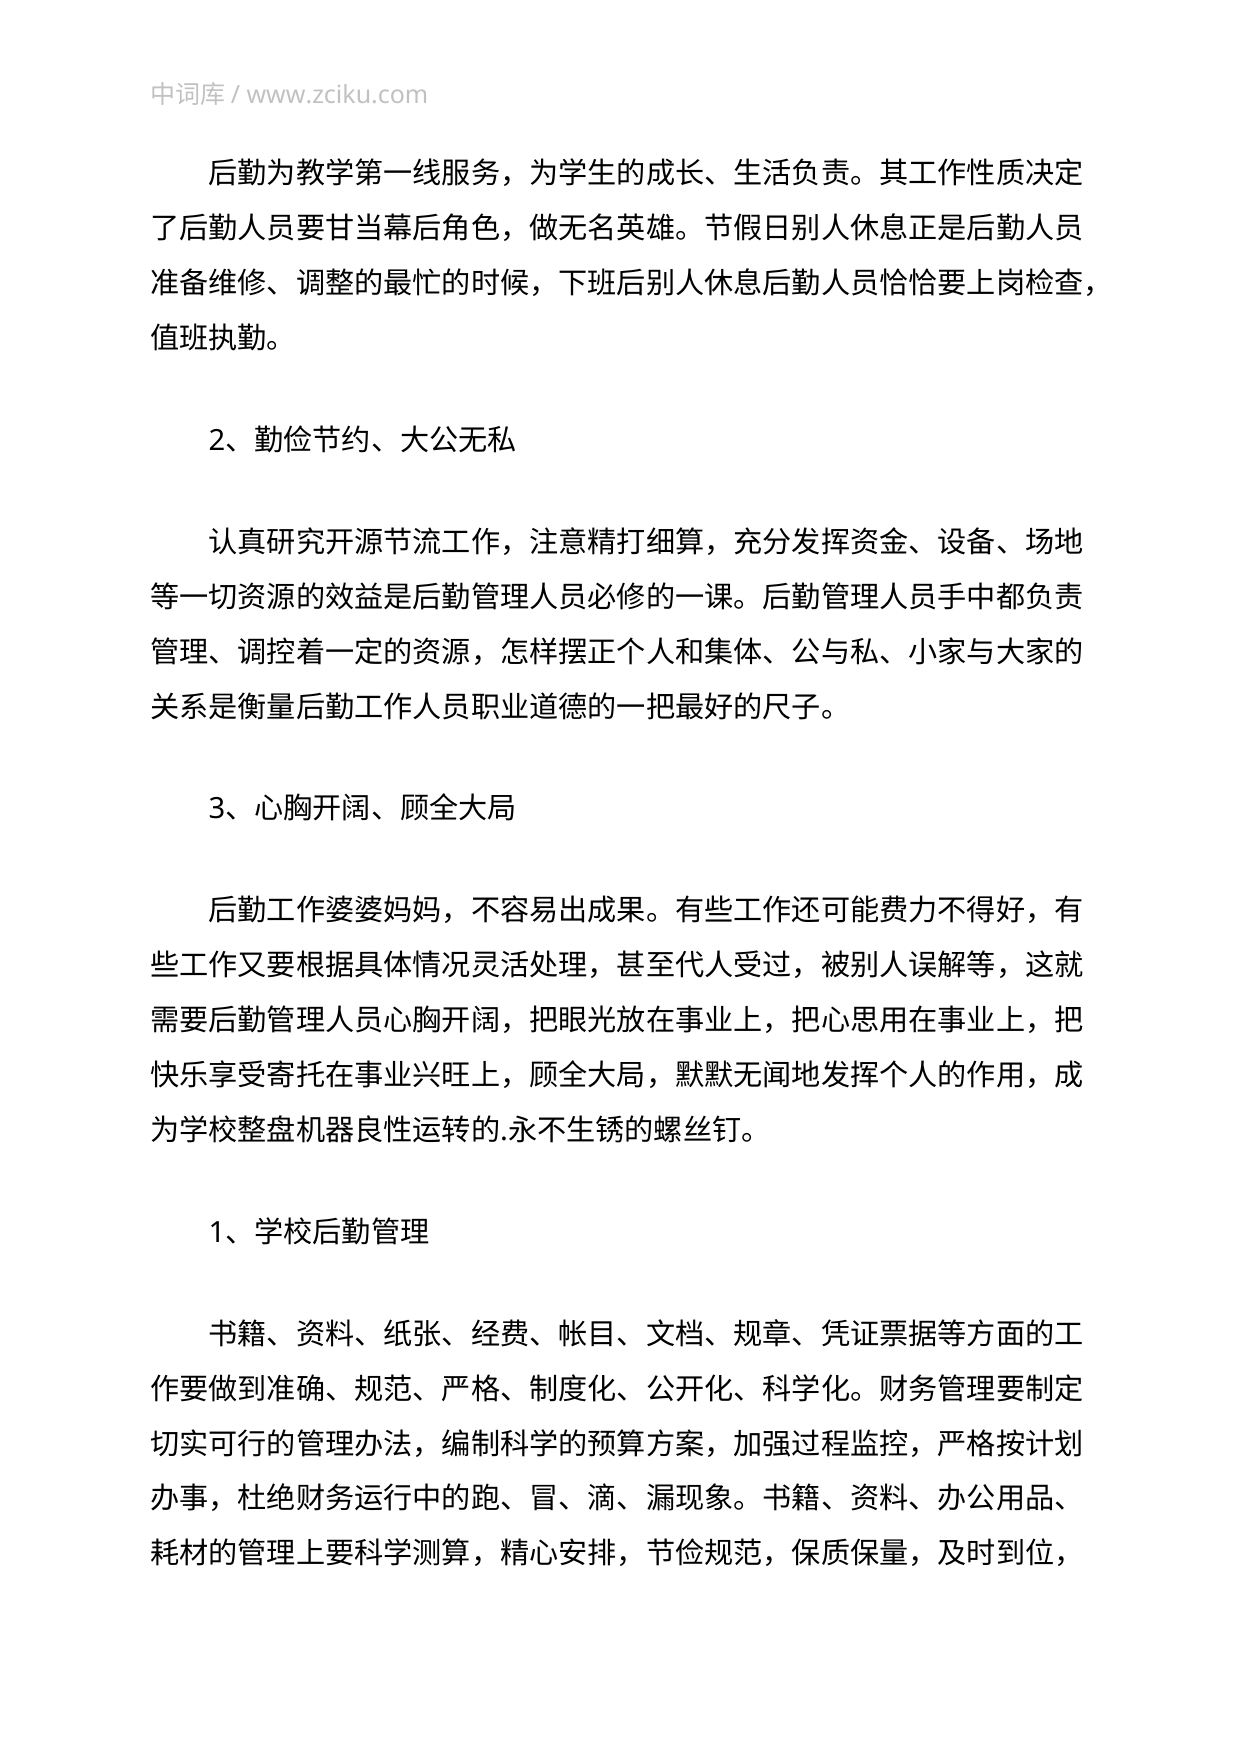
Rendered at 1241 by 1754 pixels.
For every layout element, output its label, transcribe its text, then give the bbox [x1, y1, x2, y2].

text 2、勤俭节约、大公无私 [150, 416, 1090, 459]
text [150, 1310, 1090, 1572]
text 认真研究开源节流工作，注意精打细算，充分发挥资金、设备、场地等一切资源的效益是后勤管理人员必修的一课。后勤管理人员手中都负责管理、调控着一定的资源，怎样摆正个人和集体、公与私、小家与大家的关系是衡量后勤工作人员职业道德的一把最好的尺子。 [150, 518, 1090, 725]
text 后勤工作婆婆妈妈，不容易出成果。有些工作还可能费力不得好，有些工作又要根据具体情况灵活处理，甚至代人受过，被别人误解等，这就需要后勤管理人员心胸开阔，把眼光放在事业上，把心思用在事业上，把快乐享受寄托在事业兴旺上，顾全大局，默默无闻地发挥个人的作用，成为学校整盘机器良性运转的.永不生锈的螺丝钉。 [150, 887, 1090, 1149]
text 1、学校后勤管理 [150, 1208, 1090, 1251]
text 后勤为教学第一线服务，为学生的成长、生活负责。其工作性质决定了后勤人员要甘当幕后角色，做无名英雄。节假日别人休息正是后勤人员准备维修、调整的最忙的时候，下班后别人休息后勤人员恰恰要上岗检查，值班执勤。 [150, 150, 1090, 357]
text 3、心胸开阔、顾全大局 [150, 785, 1090, 827]
